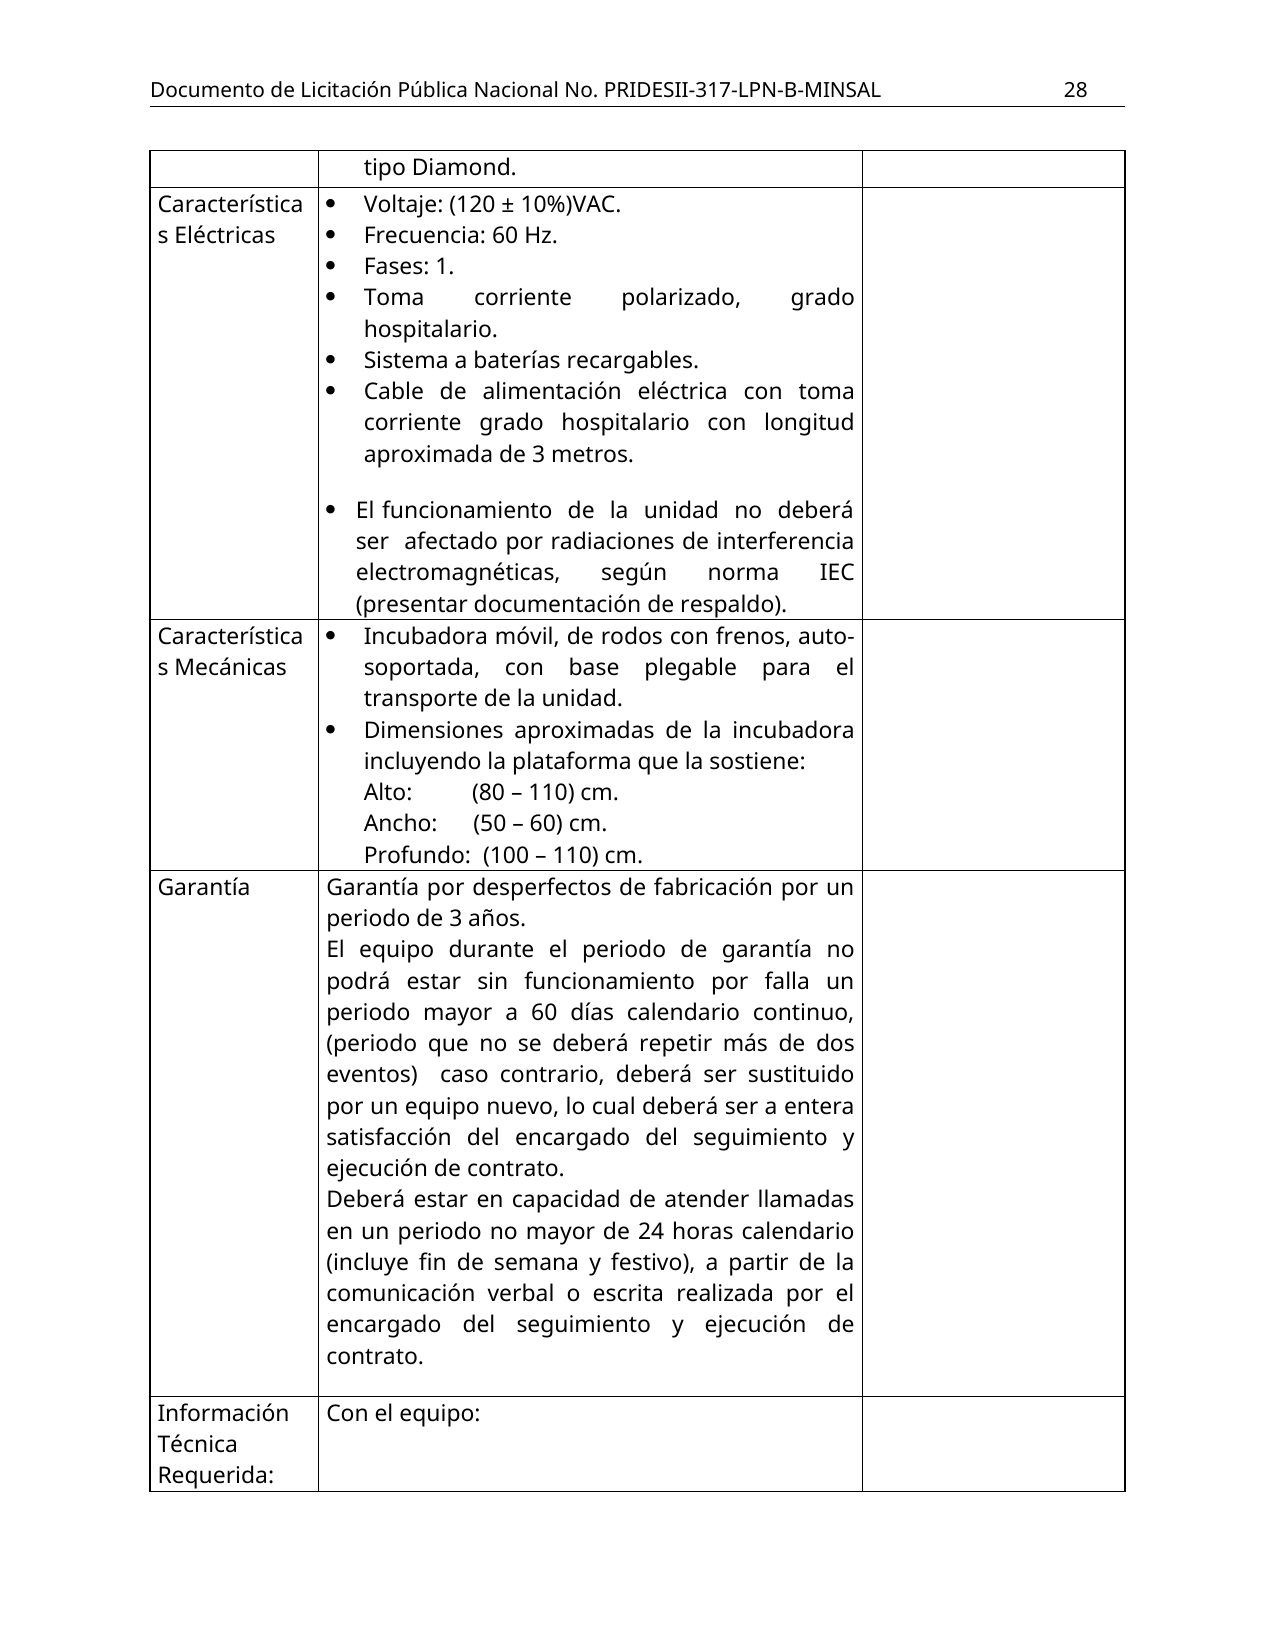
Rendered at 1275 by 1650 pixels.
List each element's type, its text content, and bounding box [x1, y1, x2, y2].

table_cell Características Mecánicas [151, 620, 318, 870]
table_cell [151, 1397, 318, 1491]
table_cell [863, 188, 1124, 619]
table_cell [863, 151, 1124, 187]
table_cell [863, 620, 1124, 870]
table_cell Características Eléctricas [151, 188, 318, 619]
table_cell Incubadora móvil, de rodos con frenos, auto-soportada, con base plegable para el transporte de la unidad. Dimensiones aproximadas de la incubadora incluyendo la plataforma que la sostiene: Alto: (80 – 110) cm. Ancho: (50 – 60) cm. Profundo: (100 – 110) cm. [319, 620, 862, 870]
table_cell [863, 871, 1124, 1396]
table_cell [319, 151, 862, 187]
table_cell Garantía [151, 871, 318, 1396]
table_cell Garantía por desperfectos de fabricación por un periodo de 3 años. El equipo durante el periodo de garantía no podrá estar sin funcionamiento por falla un periodo mayor a 60 días calendario continuo, (periodo que no se deberá repetir más de dos eventos) caso contrario, deberá ser sustituido por un equipo nuevo, lo cual deberá ser a entera satisfacción del encargado del seguimiento y ejecución de contrato. Deberá estar en capacidad de atender llamadas en un periodo no mayor de 24 horas calendario (incluye fin de semana y festivo), a partir de la comunicación verbal o escrita realizada por el encargado del seguimiento y ejecución de contrato. [319, 871, 862, 1396]
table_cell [319, 1397, 862, 1491]
table_cell [863, 1397, 1124, 1491]
table_cell Voltaje: (120 ± 10%)VAC. Frecuencia: 60 Hz. Fases: 1. Toma corriente polarizado, grado hospitalario. Sistema a baterías recargables. Cable de alimentación eléctrica con toma corriente grado hospitalario con longitud aproximada de 3 metros. El funcionamiento de la unidad no deberá ser afectado por radiaciones de interferencia electromagnéticas, según norma IEC (presentar documentación de respaldo). [319, 188, 862, 619]
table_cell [151, 151, 318, 187]
